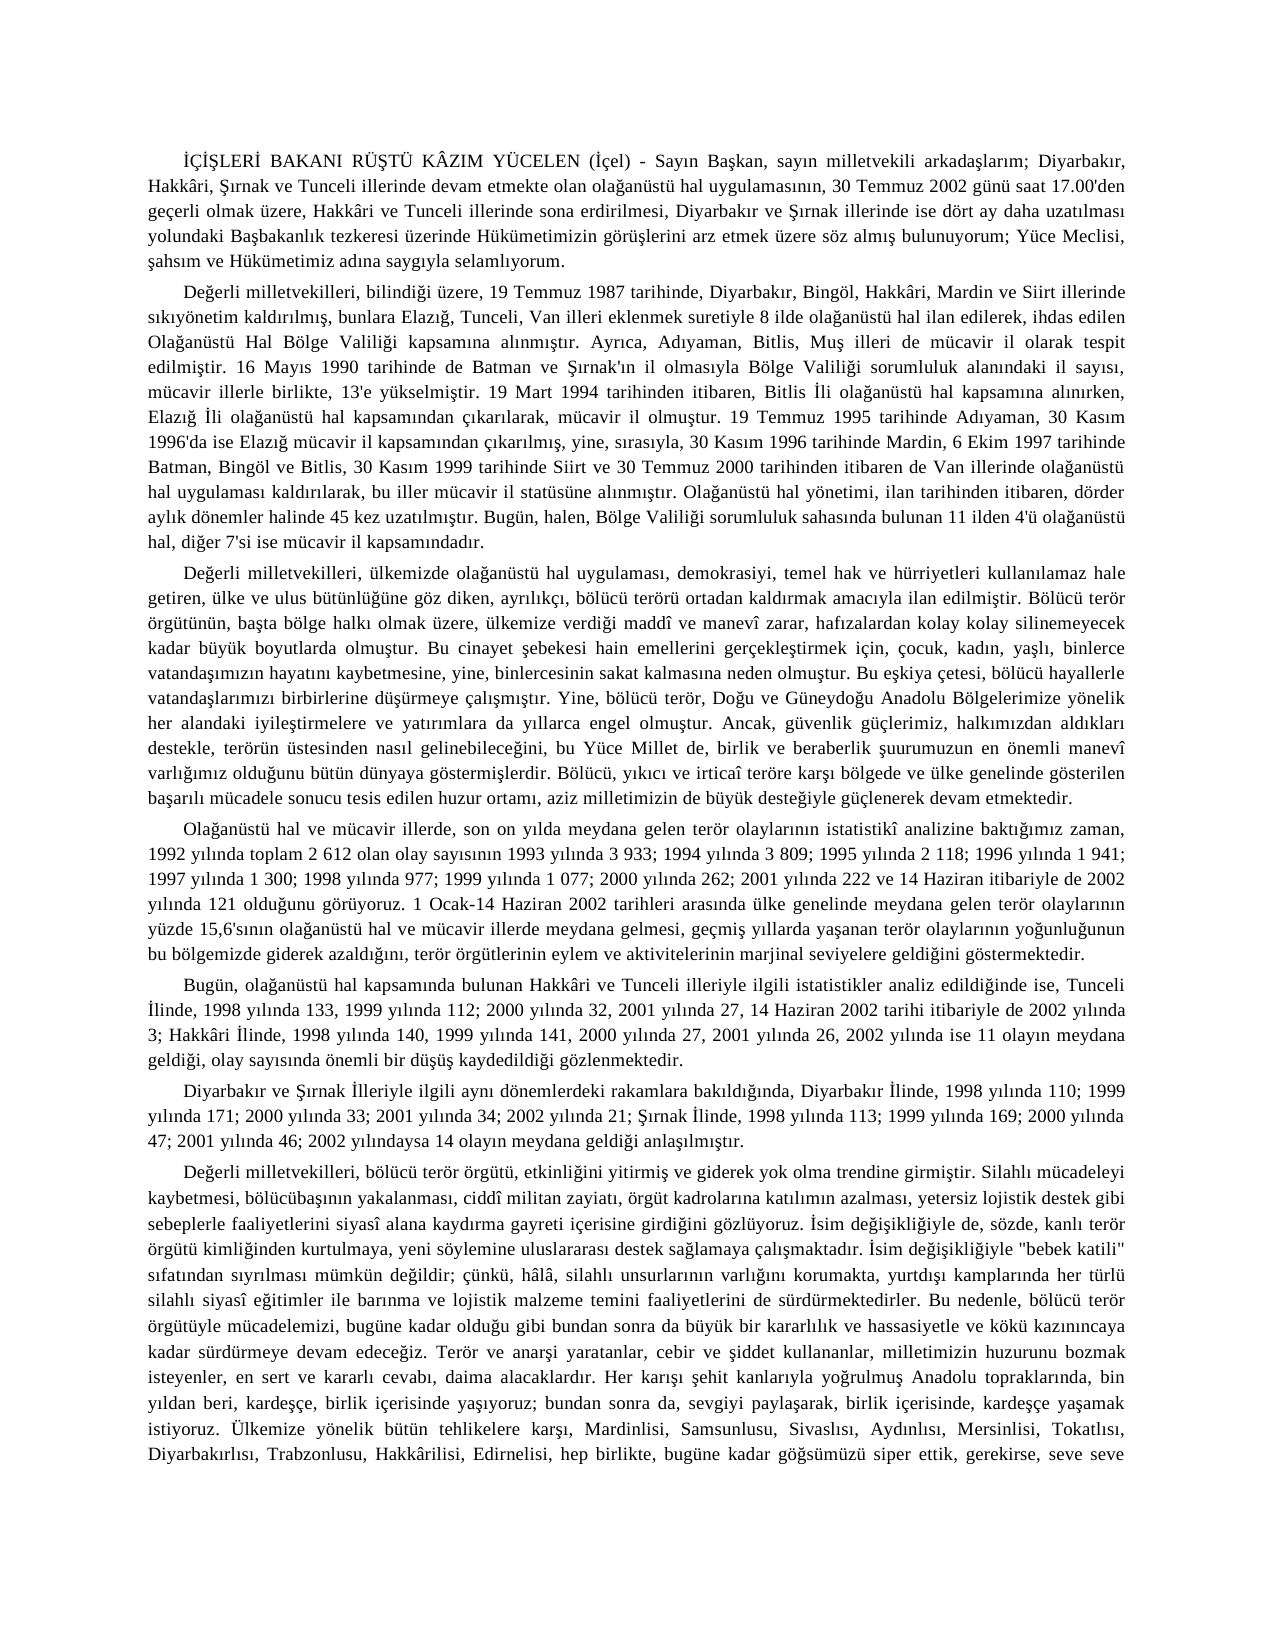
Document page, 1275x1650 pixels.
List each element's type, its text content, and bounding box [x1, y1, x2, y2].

text Olağanüstü hal ve mücavir illerde, son on yılda meydana gelen terör olaylarının istatistikî analizine baktığımız zaman, 1992 yılında toplam 2 612 olan olay sayısının 1993 yılında 3 933; 1994 yılında 3 809; 1995 yılında 2 118; 1996 yılında 1 941; 1997 yılında 1 300; 1998 yılında 977; 1999 yılında 1 077; 2000 yılında 262; 2001 yılında 222 ve 14 Haziran itibariyle de 2002 yılında 121 olduğunu görüyoruz. 1 Ocak-14 Haziran 2002 tarihleri arasında ülke genelinde meydana gelen terör olaylarının yüzde 15,6'sının olağanüstü hal ve mücavir illerde meydana gelmesi, geçmiş yıllarda yaşanan terör olaylarının yoğunluğunun bu bölgemizde giderek azaldığını, terör örgütlerinin eylem ve aktivitelerinin marjinal seviyelere geldiğini göstermektedir. [148, 815, 1127, 965]
text Bugün, olağanüstü hal kapsamında bulunan Hakkâri ve Tunceli illeriyle ilgili istatistikler analiz edildiğinde ise, Tunceli İlinde, 1998 yılında 133, 1999 yılında 112; 2000 yılında 32, 2001 yılında 27, 14 Haziran 2002 tarihi itibariyle de 2002 yılında 3; Hakkâri İlinde, 1998 yılında 140, 1999 yılında 141, 2000 yılında 27, 2001 yılında 26, 2002 yılında ise 11 olayın meydana geldiği, olay sayısında önemli bir düşüş kaydedildiği gözlenmektedir. [148, 971, 1127, 1071]
text Değerli milletvekilleri, ülkemizde olağanüstü hal uygulaması, demokrasiyi, temel hak ve hürriyetleri kullanılamaz hale getiren, ülke ve ulus bütünlüğüne göz diken, ayrılıkçı, bölücü terörü ortadan kaldırmak amacıyla ilan edilmiştir. Bölücü terör örgütünün, başta bölge halkı olmak üzere, ülkemize verdiği maddî ve manevî zarar, hafızalardan kolay kolay silinemeyecek kadar büyük boyutlarda olmuştur. Bu cinayet şebekesi hain emellerini gerçekleştirmek için, çocuk, kadın, yaşlı, binlerce vatandaşımızın hayatını kaybetmesine, yine, binlercesinin sakat kalmasına neden olmuştur. Bu eşkiya çetesi, bölücü hayallerle vatandaşlarımızı birbirlerine düşürmeye çalışmıştır. Yine, bölücü terör, Doğu ve Güneydoğu Anadolu Bölgelerimize yönelik her alandaki iyileştirmelere ve yatırımlara da yıllarca engel olmuştur. Ancak, güvenlik güçlerimiz, halkımızdan aldıkları destekle, terörün üstesinden nasıl gelinebileceğini, bu Yüce Millet de, birlik ve beraberlik şuurumuzun en önemli manevî varlığımız olduğunu bütün dünyaya göstermişlerdir. Bölücü, yıkıcı ve irticaî teröre karşı bölgede ve ülke genelinde gösterilen başarılı mücadele sonucu tesis edilen huzur ortamı, aziz milletimizin de büyük desteğiyle güçlenerek devam etmektedir. [148, 559, 1127, 809]
text Diyarbakır ve Şırnak İlleriyle ilgili aynı dönemlerdeki rakamlara bakıldığında, Diyarbakır İlinde, 1998 yılında 110; 1999 yılında 171; 2000 yılında 33; 2001 yılında 34; 2002 yılında 21; Şırnak İlinde, 1998 yılında 113; 1999 yılında 169; 2000 yılında 47; 2001 yılında 46; 2002 yılındaysa 14 olayın meydana geldiği anlaşılmıştır. [148, 1077, 1127, 1152]
text İÇİŞLERİ BAKANI RÜŞTÜ KÂZIM YÜCELEN (İçel) - Sayın Başkan, sayın milletvekili arkadaşlarım; Diyarbakır, Hakkâri, Şırnak ve Tunceli illerinde devam etmekte olan olağanüstü hal uygulamasının, 30 Temmuz 2002 günü saat 17.00'den geçerli olmak üzere, Hakkâri ve Tunceli illerinde sona erdirilmesi, Diyarbakır ve Şırnak illerinde ise dört ay daha uzatılması yolundaki Başbakanlık tezkeresi üzerinde Hükümetimizin görüşlerini arz etmek üzere söz almış bulunuyorum; Yüce Meclisi, şahsım ve Hükümetimiz adına saygıyla selamlıyorum. [148, 148, 1127, 273]
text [148, 1158, 1127, 1466]
text Değerli milletvekilleri, bilindiği üzere, 19 Temmuz 1987 tarihinde, Diyarbakır, Bingöl, Hakkâri, Mardin ve Siirt illerinde sıkıyönetim kaldırılmış, bunlara Elazığ, Tunceli, Van illeri eklenmek suretiyle 8 ilde olağanüstü hal ilan edilerek, ihdas edilen Olağanüstü Hal Bölge Valiliği kapsamına alınmıştır. Ayrıca, Adıyaman, Bitlis, Muş illeri de mücavir il olarak tespit edilmiştir. 16 Mayıs 1990 tarihinde de Batman ve Şırnak'ın il olmasıyla Bölge Valiliği sorumluluk alanındaki il sayısı, mücavir illerle birlikte, 13'e yükselmiştir. 19 Mart 1994 tarihinden itibaren, Bitlis İli olağanüstü hal kapsamına alınırken, Elazığ İli olağanüstü hal kapsamından çıkarılarak, mücavir il olmuştur. 19 Temmuz 1995 tarihinde Adıyaman, 30 Kasım 1996'da ise Elazığ mücavir il kapsamından çıkarılmış, yine, sırasıyla, 30 Kasım 1996 tarihinde Mardin, 6 Ekim 1997 tarihinde Batman, Bingöl ve Bitlis, 30 Kasım 1999 tarihinde Siirt ve 30 Temmuz 2000 tarihinden itibaren de Van illerinde olağanüstü hal uygulaması kaldırılarak, bu iller mücavir il statüsüne alınmıştır. Olağanüstü hal yönetimi, ilan tarihinden itibaren, dörder aylık dönemler halinde 45 kez uzatılmıştır. Bugün, halen, Bölge Valiliği sorumluluk sahasında bulunan 11 ilden 4'ü olağanüstü hal, diğer 7'si ise mücavir il kapsamındadır. [148, 278, 1127, 553]
